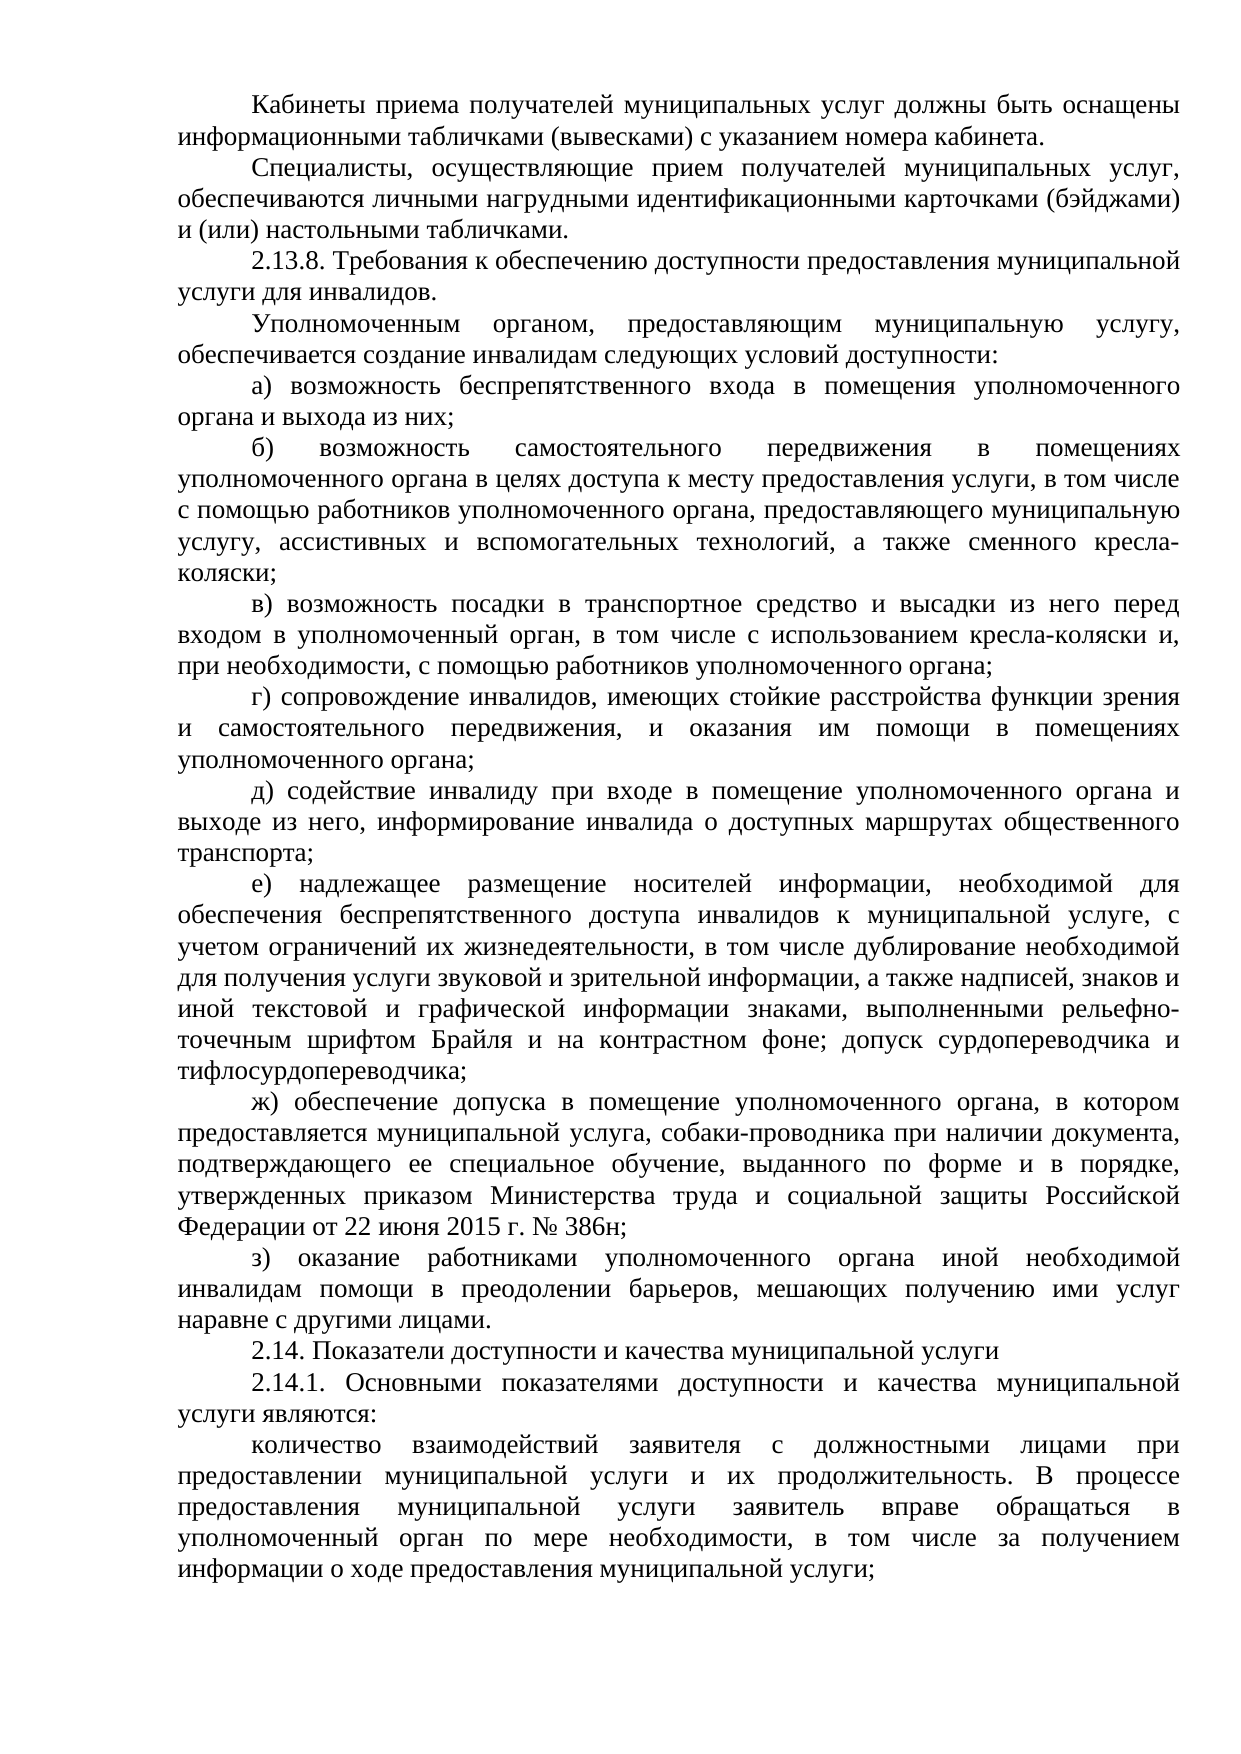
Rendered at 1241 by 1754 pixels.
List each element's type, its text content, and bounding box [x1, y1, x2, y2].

text д) содействие инвалиду при входе в помещение уполномоченного органа и выходе из него, информирование инвалида о доступных маршрутах общественного транспорта; [177, 774, 1181, 867]
text 2.14.1. Основными показателями доступности и качества муниципальной услуги являются: [177, 1366, 1181, 1428]
text е) надлежащее размещение носителей информации, необходимой для обеспечения беспрепятственного доступа инвалидов к муниципальной услуге, с учетом ограничений их жизнедеятельности, в том числе дублирование необходимой для получения услуги звуковой и зрительной информации, а также надписей, знаков и иной текстовой и графической информации знаками, выполненными рельефно-точечным шрифтом Брайля и на контрастном фоне; допуск сурдопереводчика и тифлосурдопереводчика; [177, 867, 1181, 1085]
text Уполномоченным органом, предоставляющим муниципальную услугу, обеспечивается создание инвалидам следующих условий доступности: [177, 307, 1181, 369]
text г) сопровождение инвалидов, имеющих стойкие расстройства функции зрения и самостоятельного передвижения, и оказания им помощи в помещениях уполномоченного органа; [177, 680, 1181, 774]
text а) возможность беспрепятственного входа в помещения уполномоченного органа и выхода из них; [177, 369, 1181, 431]
text Специалисты, осуществляющие прием получателей муниципальных услуг, обеспечиваются личными нагрудными идентификационными карточками (бэйджами) и (или) настольными табличками. [177, 151, 1181, 244]
text 2.14. Показатели доступности и качества муниципальной услуги [177, 1334, 1181, 1366]
text количество взаимодействий заявителя с должностными лицами при предоставлении муниципальной услуги и их продолжительность. В процессе предоставления муниципальной услуги заявитель вправе обращаться в уполномоченный орган по мере необходимости, в том числе за получением информации о ходе предоставления муниципальной услуги; [177, 1428, 1181, 1584]
text в) возможность посадки в транспортное средство и высадки из него перед входом в уполномоченный орган, в том числе с использованием кресла-коляски и, при необходимости, с помощью работников уполномоченного органа; [177, 587, 1181, 680]
text 2.13.8. Требования к обеспечению доступности предоставления муниципальной услуги для инвалидов. [177, 244, 1181, 307]
text ж) обеспечение допуска в помещение уполномоченного органа, в котором предоставляется муниципальной услуга, собаки-проводника при наличии документа, подтверждающего ее специальное обучение, выданного по форме и в порядке, утвержденных приказом Министерства труда и социальной защиты Российской Федерации от 22 июня 2015 г. № 386н; [177, 1085, 1181, 1241]
text з) оказание работниками уполномоченного органа иной необходимой инвалидам помощи в преодолении барьеров, мешающих получению ими услуг наравне с другими лицами. [177, 1241, 1181, 1334]
text Кабинеты приема получателей муниципальных услуг должны быть оснащены информационными табличками (вывесками) с указанием номера кабинета. [177, 89, 1181, 151]
text б) возможность самостоятельного передвижения в помещениях уполномоченного органа в целях доступа к месту предоставления услуги, в том числе с помощью работников уполномоченного органа, предоставляющего муниципальную услугу, ассистивных и вспомогательных технологий, а также сменного кресла-коляски; [177, 431, 1181, 587]
